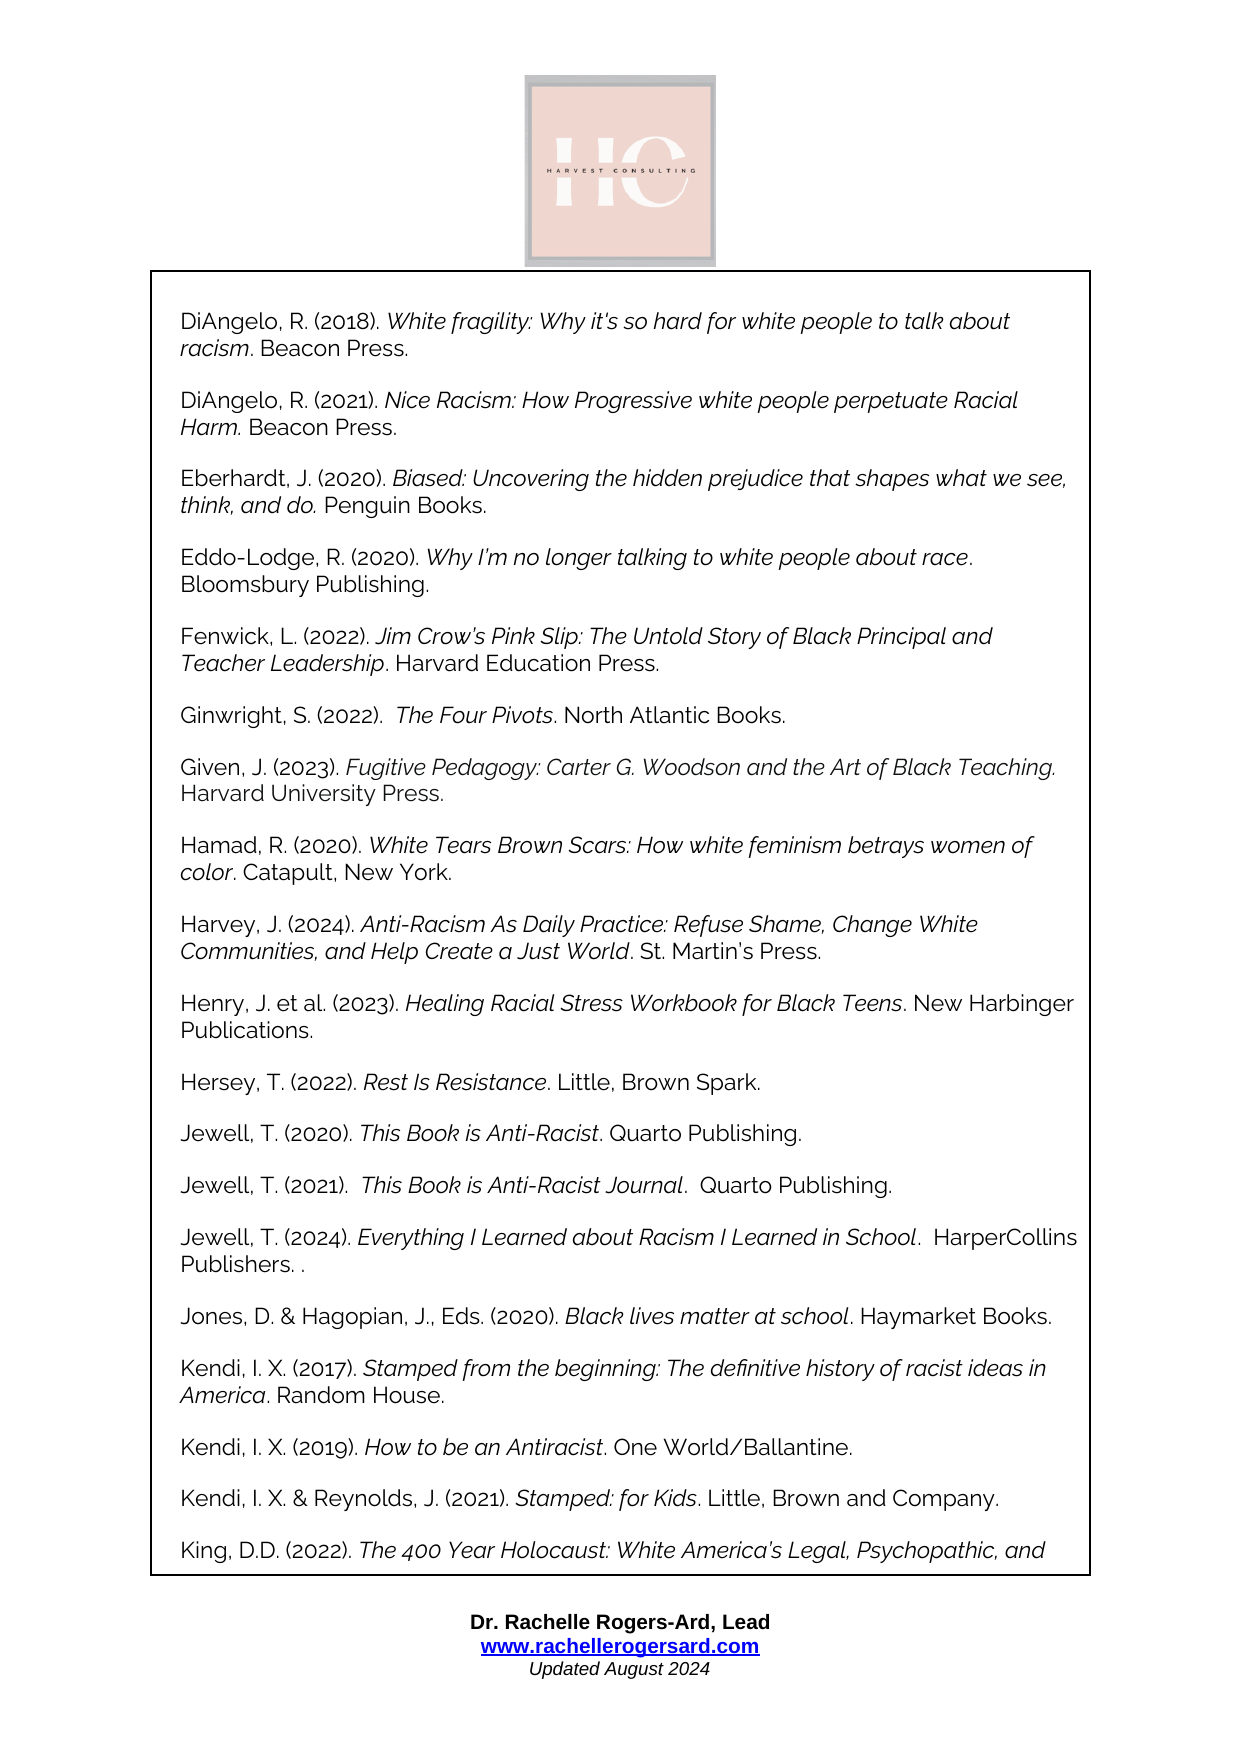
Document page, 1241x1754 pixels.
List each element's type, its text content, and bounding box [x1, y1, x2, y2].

picture [524, 75, 716, 267]
